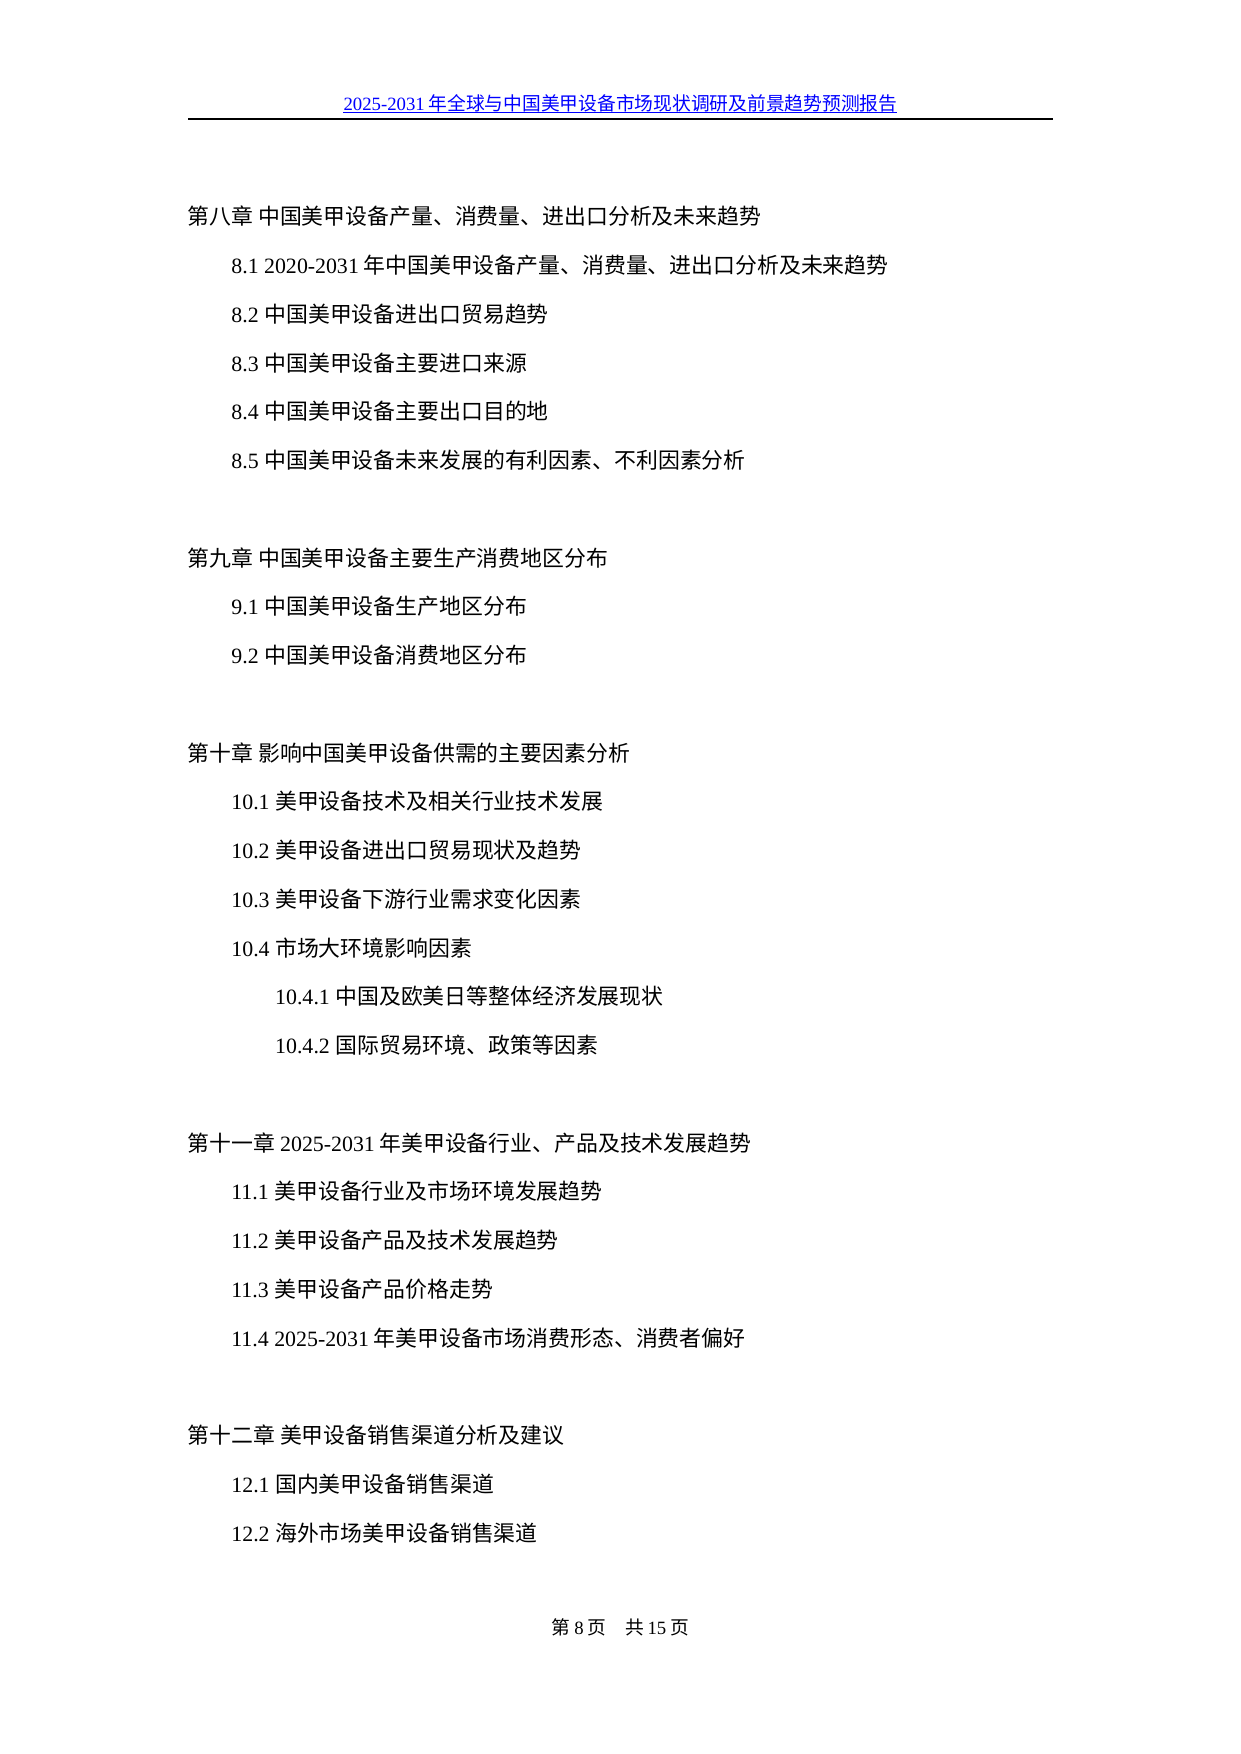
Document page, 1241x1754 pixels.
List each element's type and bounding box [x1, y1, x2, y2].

text [187, 150, 1053, 1548]
